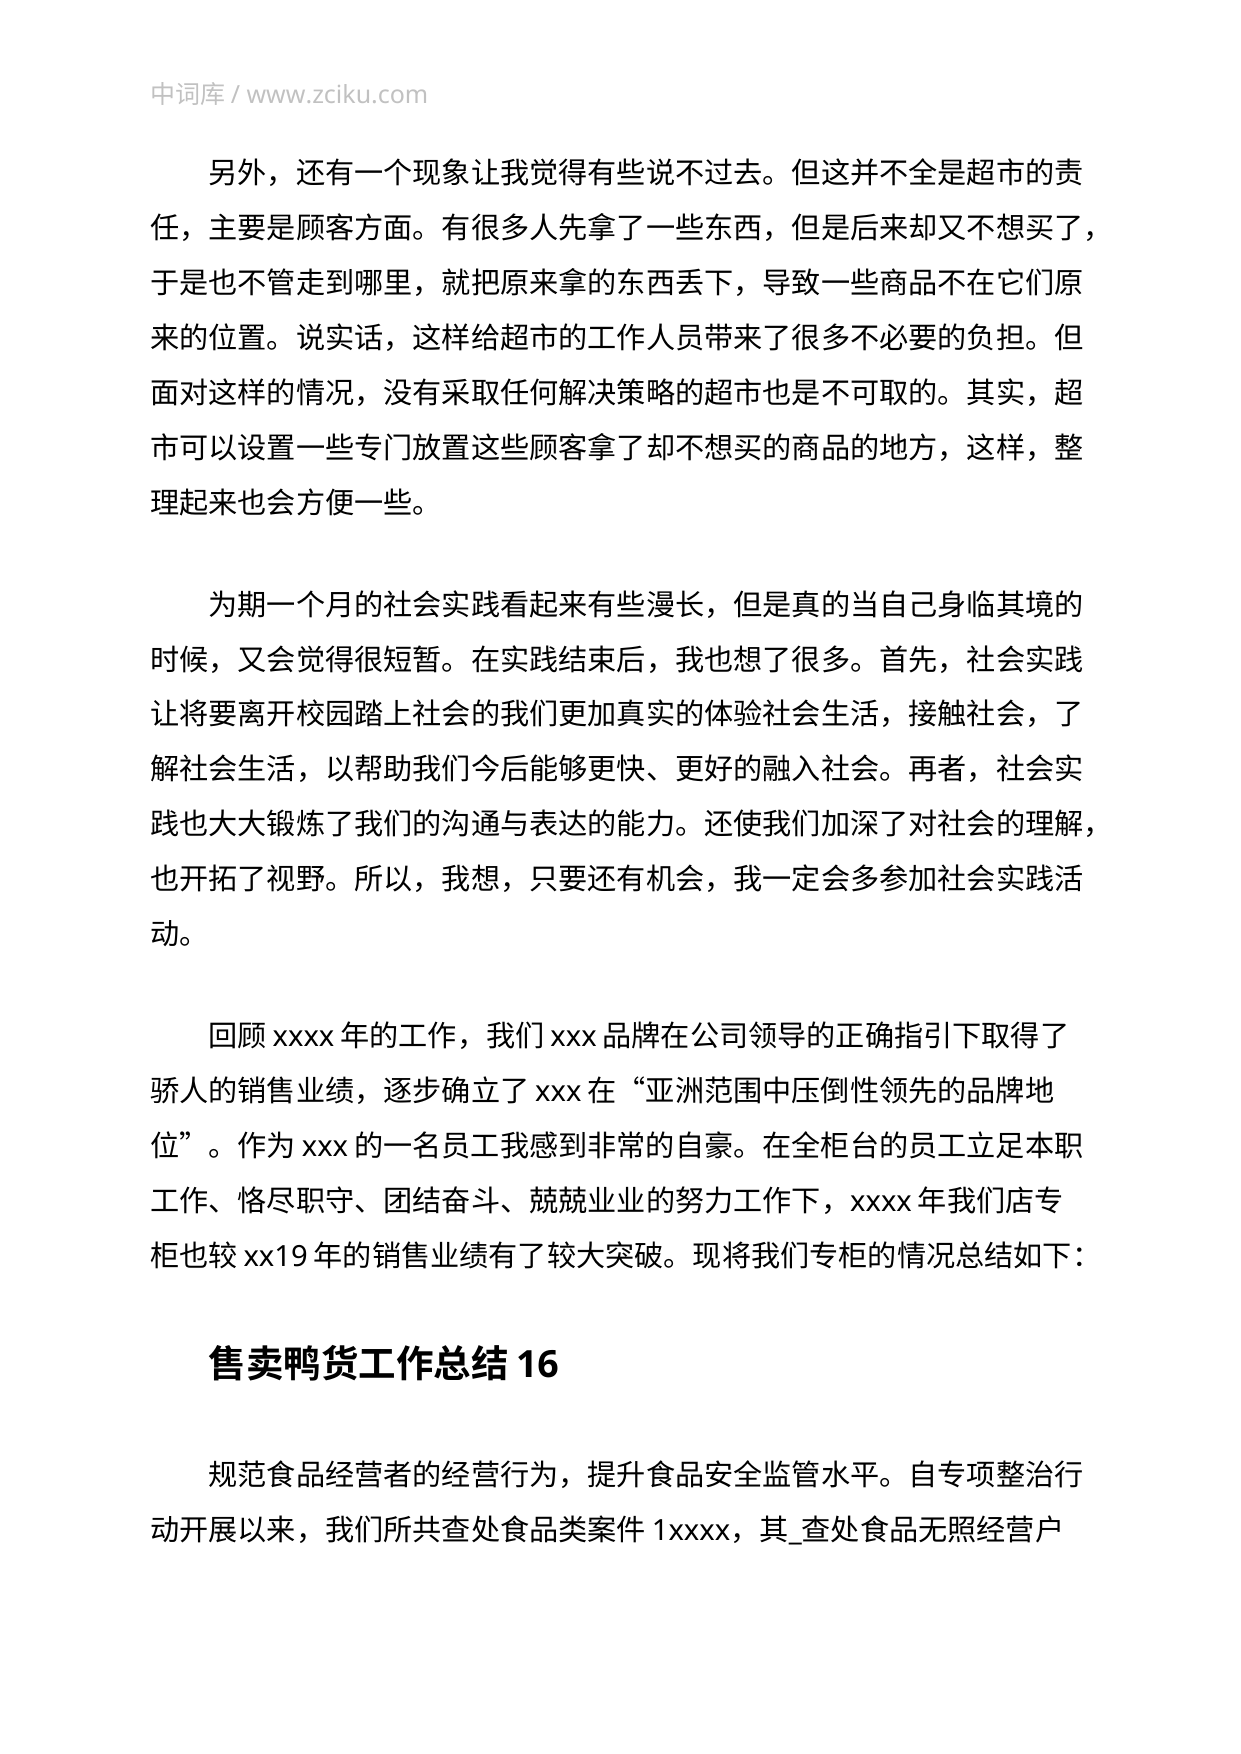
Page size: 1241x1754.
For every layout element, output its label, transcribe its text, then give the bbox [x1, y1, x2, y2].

text 另外，还有一个现象让我觉得有些说不过去。但这并不全是超市的责任，主要是顾客方面。有很多人先拿了一些东西，但是后来却又不想买了，于是也不管走到哪里，就把原来拿的东西丢下，导致一些商品不在它们原来的位置。说实话，这样给超市的工作人员带来了很多不必要的负担。但面对这样的情况，没有采取任何解决策略的超市也是不可取的。其实，超市可以设置一些专门放置这些顾客拿了却不想买的商品的地方，这样，整理起来也会方便一些。 [150, 150, 1090, 522]
text 售卖鸭货工作总结16 [150, 1334, 1090, 1389]
text 为期一个月的社会实践看起来有些漫长，但是真的当自己身临其境的时候，又会觉得很短暂。在实践结束后，我也想了很多。首先，社会实践让将要离开校园踏上社会的我们更加真实的体验社会生活，接触社会，了解社会生活，以帮助我们今后能够更快、更好的融入社会。再者，社会实践也大大锻炼了我们的沟通与表达的能力。还使我们加深了对社会的理解，也开拓了视野。所以，我想，只要还有机会，我一定会多参加社会实践活动。 [150, 581, 1090, 953]
text 回顾xxxx年的工作，我们xxx品牌在公司领导的正确指引下取得了骄人的销售业绩，逐步确立了xxx在“亚洲范围中压倒性领先的品牌地位”。作为xxx的一名员工我感到非常的自豪。在全柜台的员工立足本职工作、恪尽职守、团结奋斗、兢兢业业的努力工作下，xxxx年我们店专柜也较xx19年的销售业绩有了较大突破。现将我们专柜的情况总结如下： [150, 1012, 1090, 1275]
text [150, 1452, 1090, 1549]
